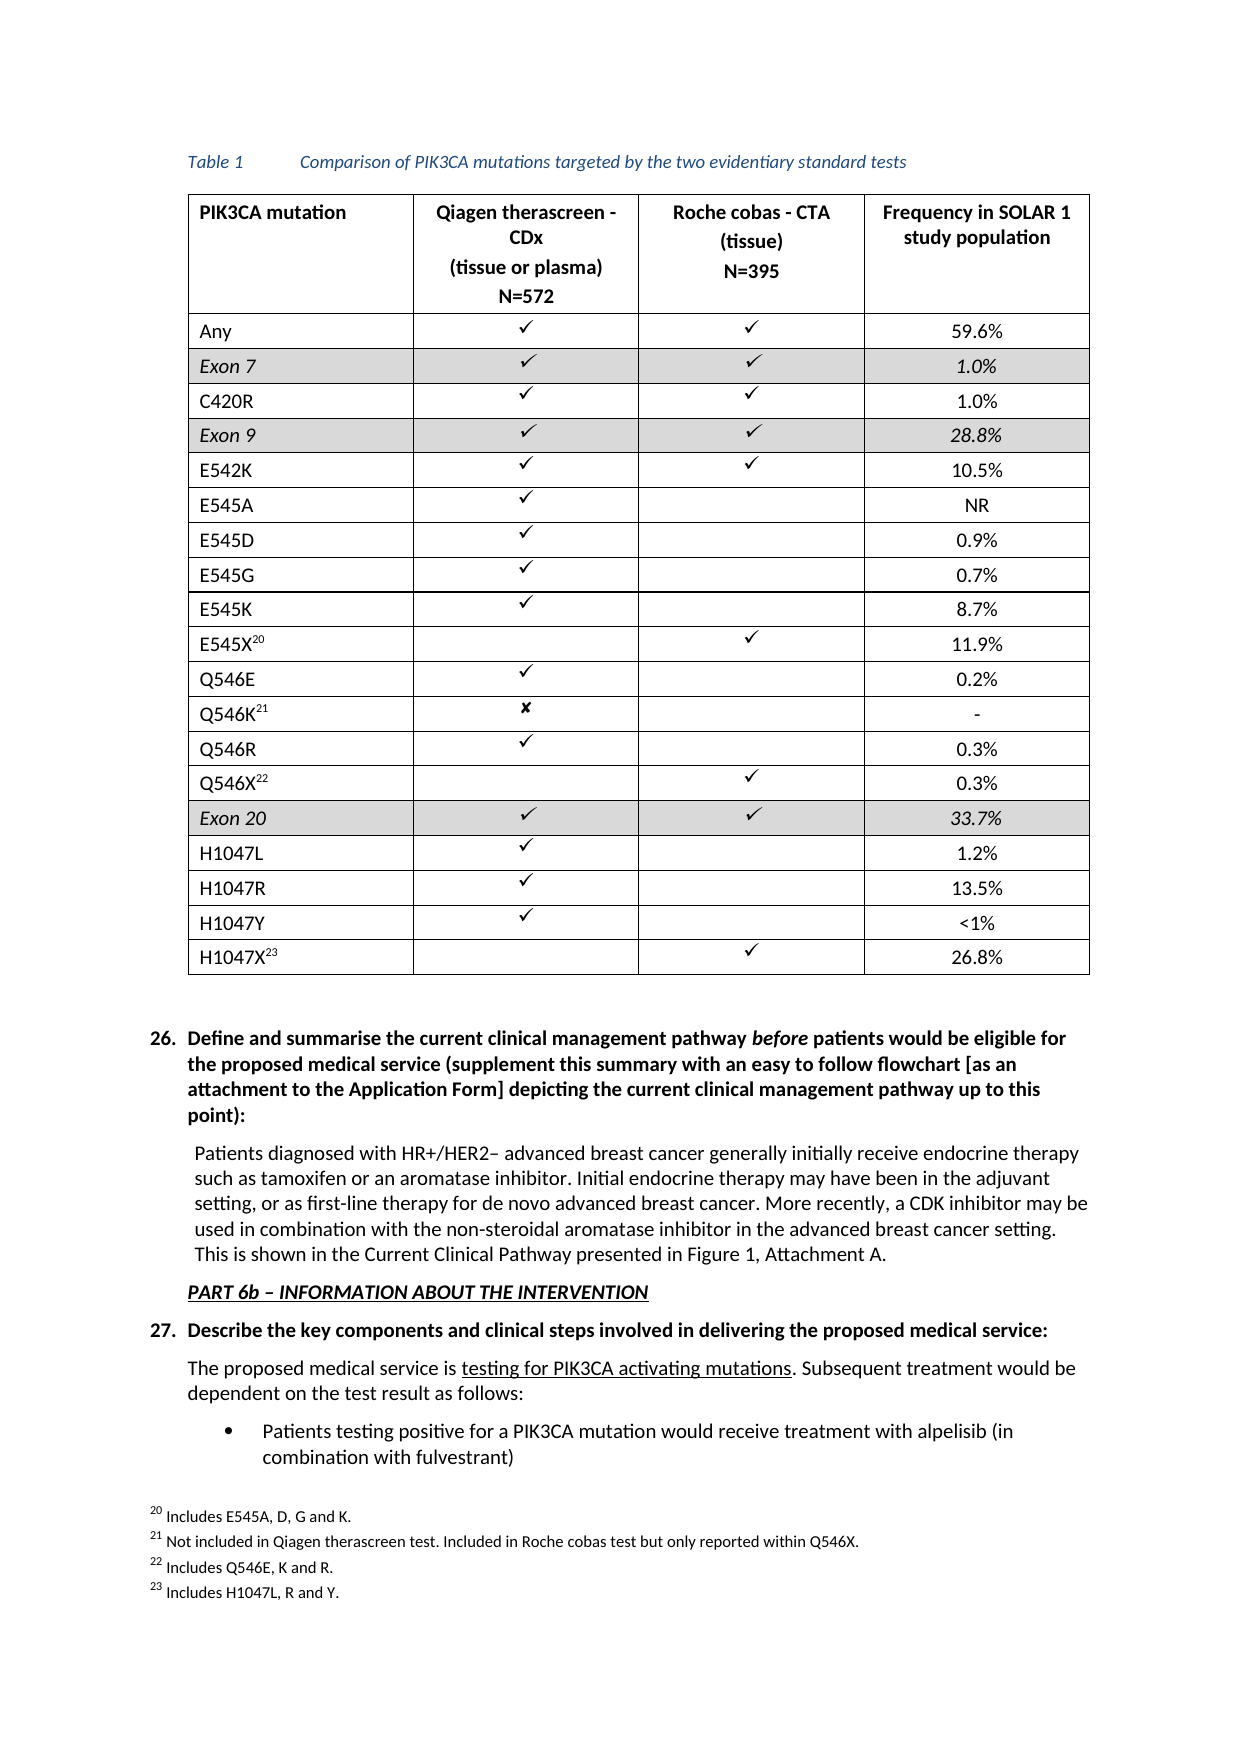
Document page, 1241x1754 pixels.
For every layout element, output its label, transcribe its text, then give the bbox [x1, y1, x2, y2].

table_cell Q546K [189, 697, 413, 731]
list Patients testing positive for a PIK3CA mutation would receive treatment with alpelisib (in combination with fulvestrant) [225, 1418, 1090, 1469]
table_cell [414, 906, 638, 939]
table_cell 0.9% [865, 523, 1089, 557]
table_header Qiagen therascreen - CDx (tissue or plasma) N=572 [414, 195, 638, 313]
table_cell [639, 419, 864, 452]
table_cell [414, 836, 638, 870]
subtitle Describe the key components and clinical steps involved in delivering the proposed medical service: [150, 1317, 1090, 1343]
table_cell [639, 349, 864, 383]
table_cell [414, 349, 638, 383]
table_cell [414, 419, 638, 452]
table_cell 0.3% [865, 732, 1089, 765]
table_cell NR [865, 488, 1089, 522]
table_cell [414, 662, 638, 696]
table_cell - [865, 697, 1089, 731]
table_cell [639, 558, 864, 591]
table_cell E542K [189, 453, 413, 487]
subtitle PART 6b – INFORMATION ABOUT THE INTERVENTION [187, 1279, 1090, 1305]
table_cell [414, 801, 638, 835]
table_cell H1047Y [189, 906, 413, 939]
table_cell [639, 384, 864, 417]
table_cell H1047R [189, 871, 413, 904]
table_cell 0.7% [865, 558, 1089, 591]
table_cell [414, 732, 638, 765]
table_cell [639, 593, 864, 626]
table_cell Exon 7 [189, 349, 413, 383]
table_cell [639, 697, 864, 731]
table_cell [414, 384, 638, 417]
table_cell [414, 488, 638, 522]
table_cell E545D [189, 523, 413, 557]
table_cell [639, 453, 864, 487]
table_cell Any [189, 314, 413, 348]
table_cell [414, 523, 638, 557]
table_cell 11.9% [865, 627, 1089, 661]
table_cell E545K [189, 593, 413, 626]
table_cell [639, 871, 864, 904]
table_cell [414, 940, 638, 974]
table_cell [414, 593, 638, 626]
table_cell Exon 20 [189, 801, 413, 835]
table_cell 0.3% [865, 766, 1089, 800]
table_cell E545G [189, 558, 413, 591]
table_cell 33.7% [865, 801, 1089, 835]
table_header PIK3CA mutation [189, 195, 413, 313]
table_cell [414, 871, 638, 904]
table_cell 28.8% [865, 419, 1089, 452]
table_cell 26.8% [865, 940, 1089, 974]
table_cell [639, 314, 864, 348]
table_cell [414, 453, 638, 487]
table_cell 59.6% [865, 314, 1089, 348]
table_cell 1.2% [865, 836, 1089, 870]
table_cell [639, 766, 864, 800]
table_cell Q546R [189, 732, 413, 765]
table_cell 8.7% [865, 593, 1089, 626]
text The proposed medical service is testing for PIK3CA activating mutations. Subsequent treatment would be dependent on the test result as follows: [187, 1355, 1090, 1406]
table_cell Exon 9 [189, 419, 413, 452]
table_cell [639, 940, 864, 974]
table_cell [639, 801, 864, 835]
table_cell H1047X [189, 940, 413, 974]
table_cell 0.2% [865, 662, 1089, 696]
table_cell 10.5% [865, 453, 1089, 487]
table_cell [639, 906, 864, 939]
table_header Roche cobas - CTA (tissue) N=395 [639, 195, 864, 313]
table_cell [639, 732, 864, 765]
table_cell E545X [189, 627, 413, 661]
table_cell [639, 662, 864, 696]
table_cell Q546E [189, 662, 413, 696]
table_cell H1047L [189, 836, 413, 870]
table_cell 1.0% [865, 349, 1089, 383]
table_cell Q546X [189, 766, 413, 800]
table_cell [639, 523, 864, 557]
table_header Frequency in SOLAR 1 study population [865, 195, 1089, 313]
table_cell [414, 558, 638, 591]
table_cell C420R [189, 384, 413, 417]
table_cell [639, 488, 864, 522]
table_cell [639, 836, 864, 870]
table_cell E545A [189, 488, 413, 522]
table_cell 1.0% [865, 384, 1089, 417]
table_cell [414, 314, 638, 348]
table_cell 13.5% [865, 871, 1089, 904]
table_cell [414, 697, 638, 731]
subtitle Define and summarise the current clinical management pathway before patients would be eligible for the proposed medical service (supplement this summary with an easy to follow flowchart [as an attachment to the Application Form] depicting the current clinical management pathway up to this point): [150, 1026, 1090, 1127]
text Patients diagnosed with HR+/HER2– advanced breast cancer generally initially receive endocrine therapy such as tamoxifen or an aromatase inhibitor. Initial endocrine therapy may have been in the adjuvant setting, or as first-line therapy for de novo advanced breast cancer. More recently, a CDK inhibitor may be used in combination with the non-steroidal aromatase inhibitor in the advanced breast cancer setting. This is shown in the Current Clinical Pathway presented in Figure 1, Attachment A. [194, 1140, 1090, 1267]
table_cell [414, 766, 638, 800]
table_cell <1% [865, 906, 1089, 939]
table_cell [414, 627, 638, 661]
table_cell [639, 627, 864, 661]
